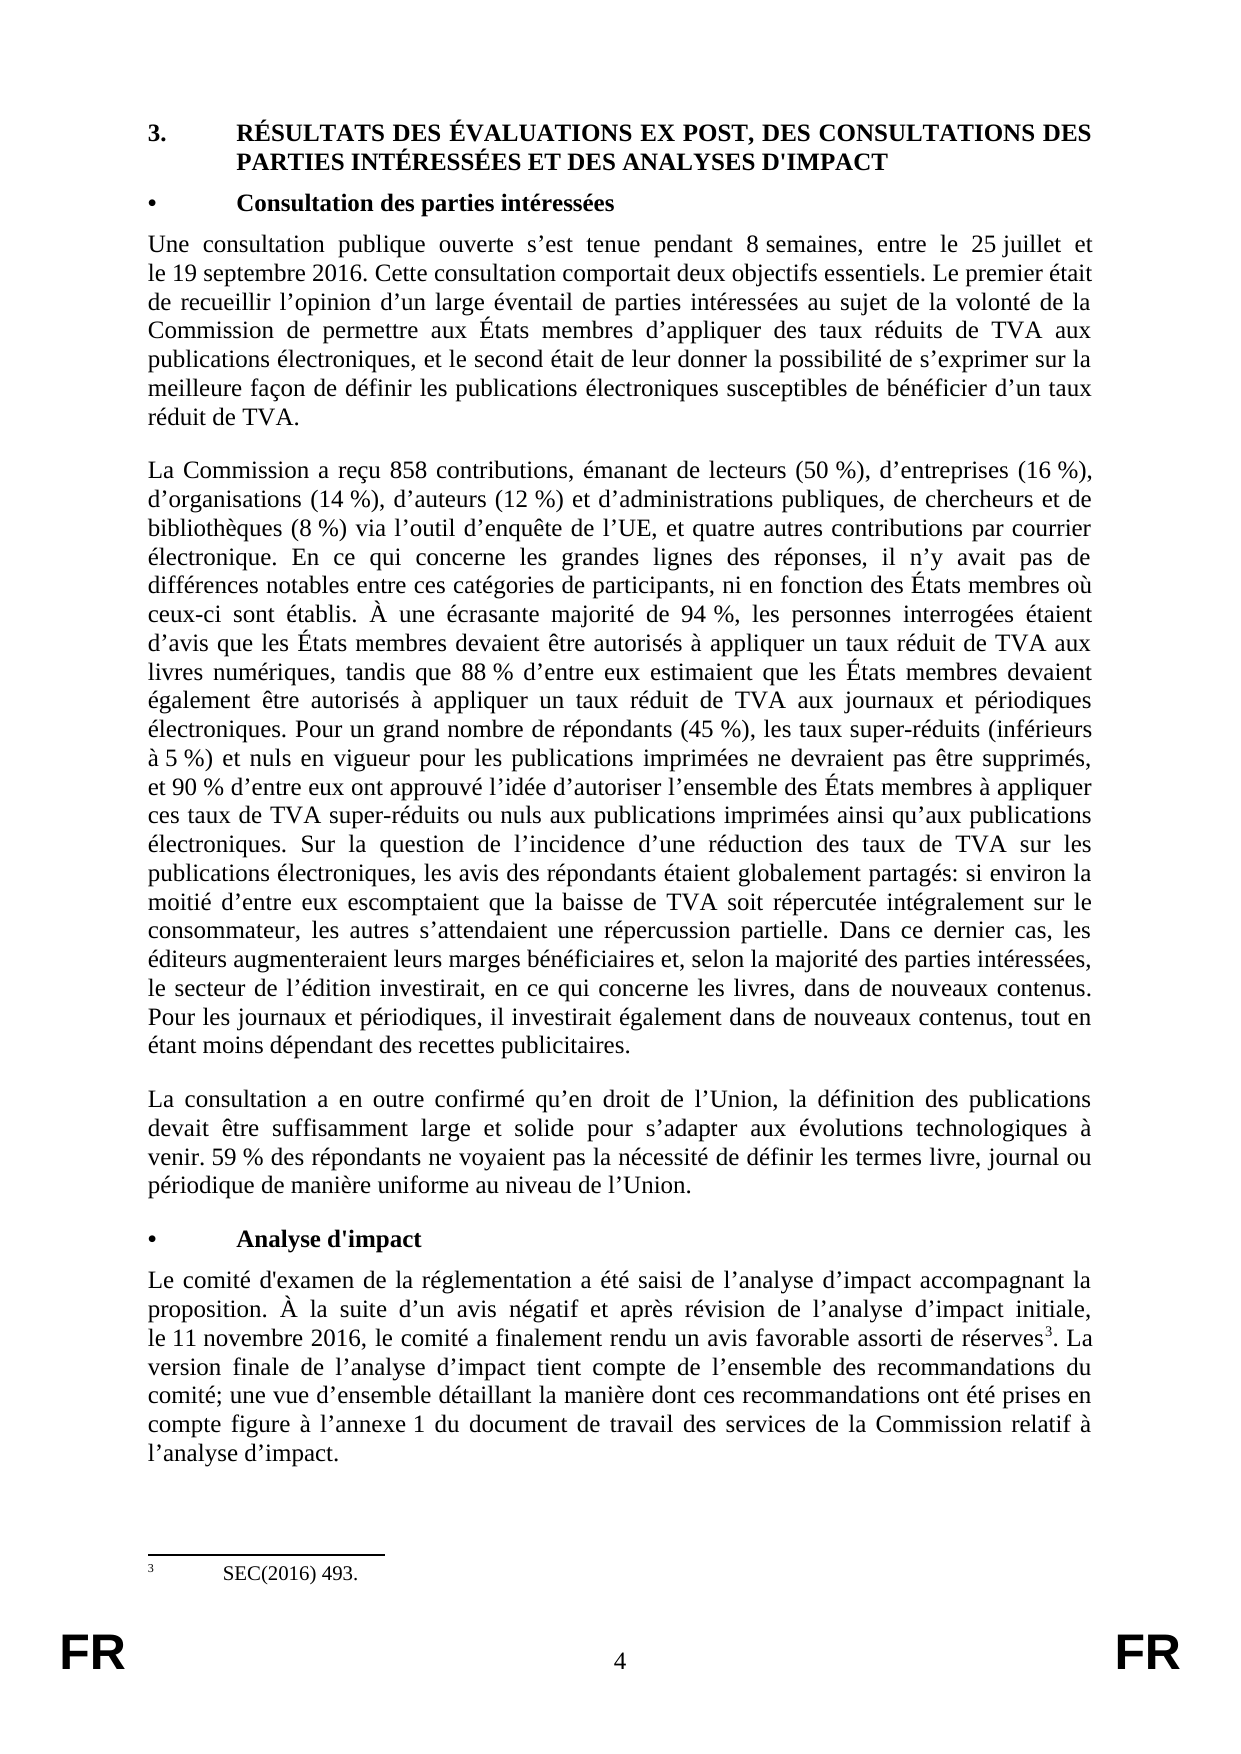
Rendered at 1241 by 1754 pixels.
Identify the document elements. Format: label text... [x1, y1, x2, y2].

text Une consultation publique ouverte s’est tenue pendant 8 semaines, entre le 25 juillet et le 19 septembre 2016. Cette consultation comportait deux objectifs essentiels. Le premier était de recueillir l’opinion d’un large éventail de parties intéressées au sujet de la volonté de la Commission de permettre aux États membres d’appliquer des taux réduits de TVA aux publications électroniques, et le second était de leur donner la possibilité de s’exprimer sur la meilleure façon de définir les publications électroniques susceptibles de bénéficier d’un taux réduit de TVA. [148, 229, 1093, 431]
subtitle 3. RÉSULTATS DES ÉVALUATIONS EX POST, DES CONSULTATIONS DES PARTIES INTÉRESSÉES ET DES ANALYSES D'IMPACT [148, 118, 1093, 176]
subtitle • Analyse d'impact [148, 1224, 1093, 1253]
text La Commission a reçu 858 contributions, émanant de lecteurs (50 %), d’entreprises (16 %), d’organisations (14 %), d’auteurs (12 %) et d’administrations publiques, de chercheurs et de bibliothèques (8 %) via l’outil d’enquête de l’UE, et quatre autres contributions par courrier électronique. En ce qui concerne les grandes lignes des réponses, il n’y avait pas de différences notables entre ces catégories de participants, ni en fonction des États membres où ceux-ci sont établis. À une écrasante majorité de 94 %, les personnes interrogées étaient d’avis que les États membres devaient être autorisés à appliquer un taux réduit de TVA aux livres numériques, tandis que 88 % d’entre eux estimaient que les États membres devaient également être autorisés à appliquer un taux réduit de TVA aux journaux et périodiques électroniques. Pour un grand nombre de répondants (45 %), les taux super-réduits (inférieurs à 5 %) et nuls en vigueur pour les publications imprimées ne devraient pas être supprimés, et 90 % d’entre eux ont approuvé l’idée d’autoriser l’ensemble des États membres à appliquer ces taux de TVA super-réduits ou nuls aux publications imprimées ainsi qu’aux publications électroniques. Sur la question de l’incidence d’une réduction des taux de TVA sur les publications électroniques, les avis des répondants étaient globalement partagés: si environ la moitié d’entre eux escomptaient que la baisse de TVA soit répercutée intégralement sur le consommateur, les autres s’attendaient une répercussion partielle. Dans ce dernier cas, les éditeurs augmenteraient leurs marges bénéficiaires et, selon la majorité des parties intéressées, le secteur de l’édition investirait, en ce qui concerne les livres, dans de nouveaux contenus. Pour les journaux et périodiques, il investirait également dans de nouveaux contenus, tout en étant moins dépendant des recettes publicitaires. [148, 456, 1093, 1059]
text La consultation a en outre confirmé qu’en droit de l’Union, la définition des publications devait être suffisamment large et solide pour s’adapter aux évolutions technologiques à venir. 59 % des répondants ne voyaient pas la nécessité de définir les termes livre, journal ou périodique de manière uniforme au niveau de l’Union. [148, 1084, 1093, 1199]
subtitle • Consultation des parties intéressées [148, 188, 1093, 217]
text Le comité d'examen de la réglementation a été saisi de l’analyse d’impact accompagnant la proposition. À la suite d’un avis négatif et après révision de l’analyse d’impact initiale, le 11 novembre 2016, le comité a finalement rendu un avis favorable assorti de réserves. La version finale de l’analyse d’impact tient compte de l’ensemble des recommandations du comité; une vue d’ensemble détaillant la manière dont ces recommandations ont été prises en compte figure à l’annexe 1 du document de travail des services de la Commission relatif à l’analyse d’impact. [148, 1266, 1093, 1467]
